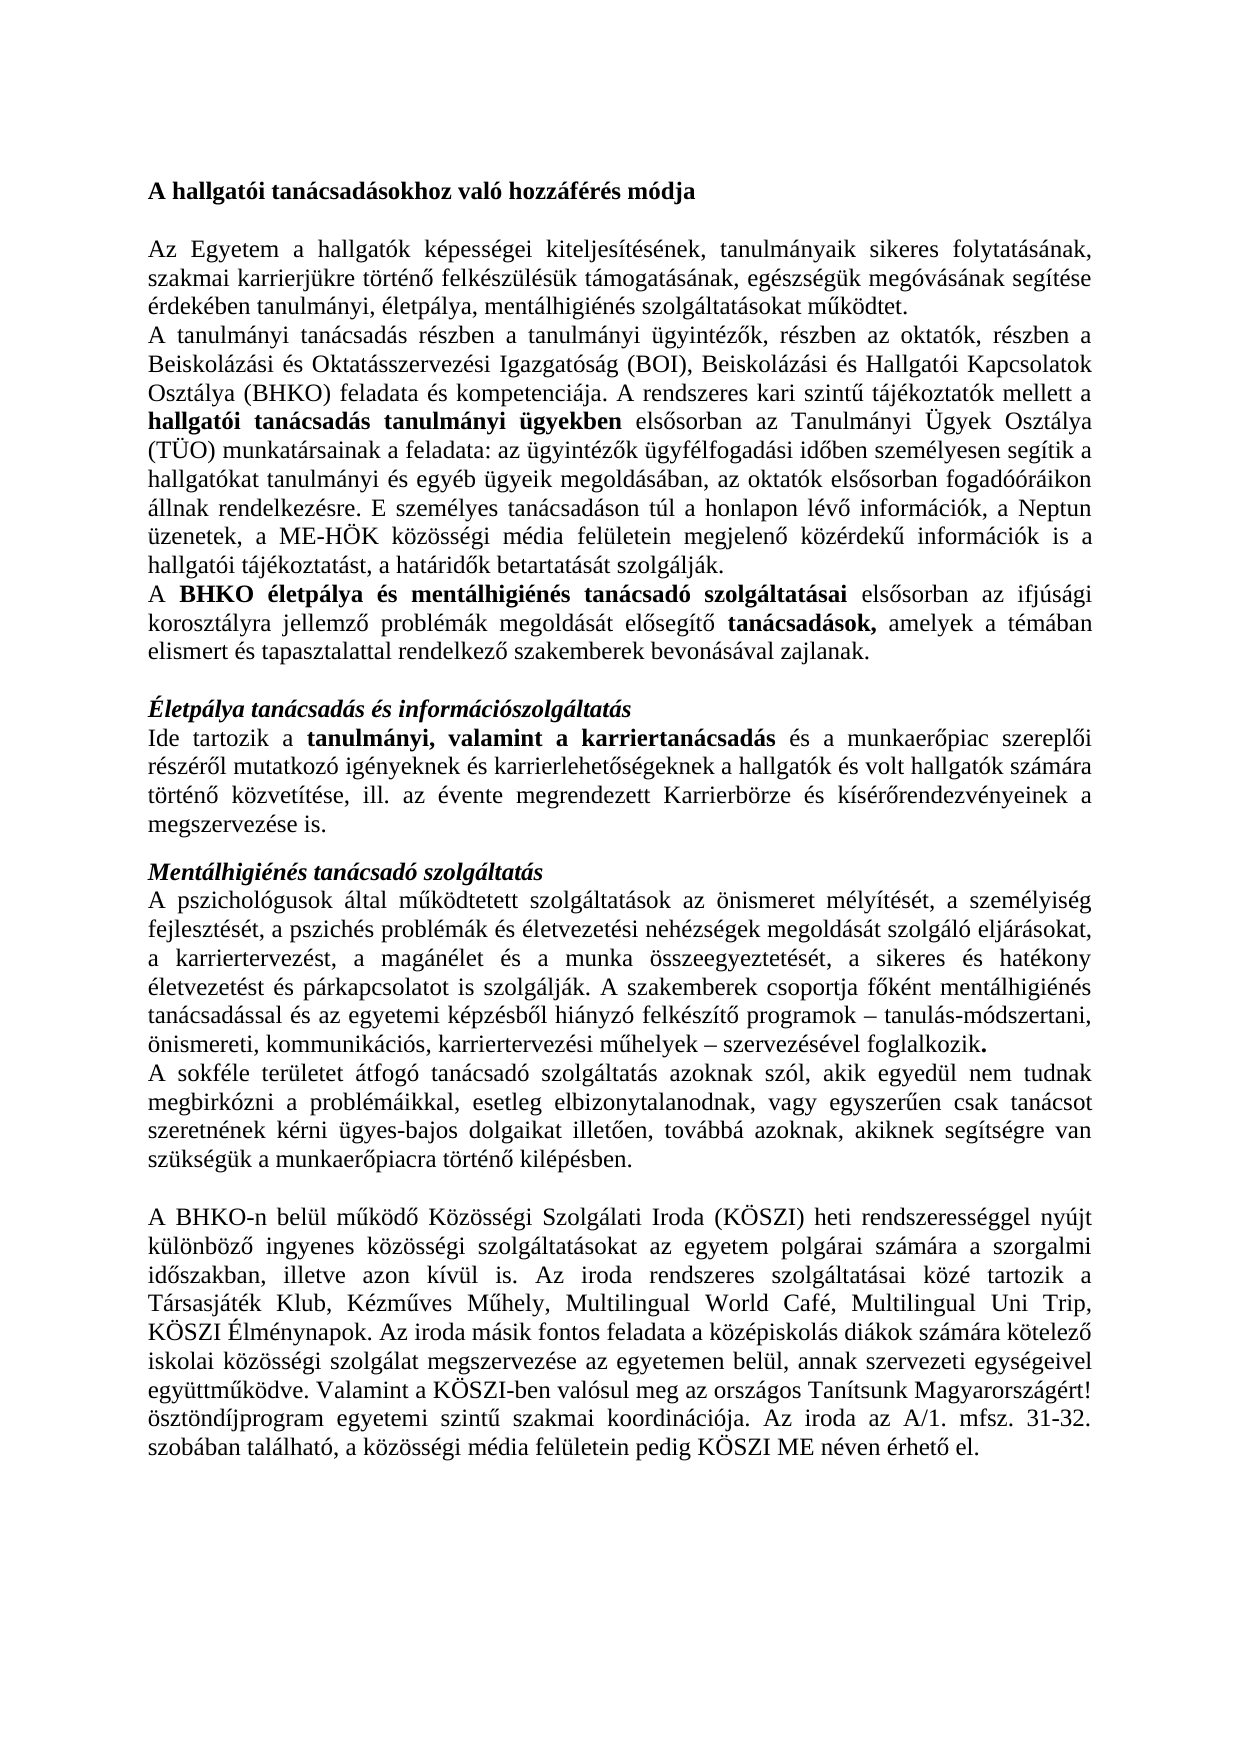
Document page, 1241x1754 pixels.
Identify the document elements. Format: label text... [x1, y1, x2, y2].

text A pszichológusok által működtetett szolgáltatások az önismeret mélyítését, a személyiség fejlesztését, a pszichés problémák és életvezetési nehézségek megoldását szolgáló eljárásokat, a karriertervezést, a magánélet és a munka összeegyeztetését, a sikeres és hatékony életvezetést és párkapcsolatot is szolgálják. A szakemberek csoportja főként mentálhigiénés tanácsadással és az egyetemi képzésből hiányzó felkészítő programok – tanulás-módszertani, önismereti, kommunikációs, karriertervezési műhelyek – szervezésével foglalkozik. [148, 886, 1093, 1058]
text A tanulmányi tanácsadás részben a tanulmányi ügyintézők, részben az oktatók, részben a Beiskolázási és Oktatásszervezési Igazgatóság (BOI), Beiskolázási és Hallgatói Kapcsolatok Osztálya (BHKO) feladata és kompetenciája. A rendszeres kari szintű tájékoztatók mellett a hallgatói tanácsadás tanulmányi ügyekben elsősorban az Tanulmányi Ügyek Osztálya (TÜO) munkatársainak a feladata: az ügyintézők ügyfélfogadási időben személyesen segítik a hallgatókat tanulmányi és egyéb ügyeik megoldásában, az oktatók elsősorban fogadóóráikon állnak rendelkezésre. E személyes tanácsadáson túl a honlapon lévő információk, a Neptun üzenetek, a ME-HÖK közösségi média felületein megjelenő közérdekű információk is a hallgatói tájékoztatást, a határidők betartatását szolgálják. [148, 320, 1093, 579]
text A hallgatói tanácsadásokhoz való hozzáférés módja [148, 176, 1093, 205]
text A sokféle területet átfogó tanácsadó szolgáltatás azoknak szól, akik egyedül nem tudnak megbirkózni a problémáikkal, esetleg elbizonytalanodnak, vagy egyszerűen csak tanácsot szeretnének kérni ügyes-bajos dolgaikat illetően, továbbá azoknak, akiknek segítségre van szükségük a munkaerőpiacra történő kilépésben. [148, 1058, 1093, 1173]
text Az Egyetem a hallgatók képességei kiteljesítésének, tanulmányaik sikeres folytatásának, szakmai karrierjükre történő felkészülésük támogatásának, egészségük megóvásának segítése érdekében tanulmányi, életpálya, mentálhigiénés szolgáltatásokat működtet. [148, 234, 1093, 320]
text Életpálya tanácsadás és információszolgáltatás [148, 694, 1093, 723]
text A BHKO életpálya és mentálhigiénés tanácsadó szolgáltatásai elsősorban az ifjúsági korosztályra jellemző problémák megoldását elősegítő tanácsadások, amelyek a témában elismert és tapasztalattal rendelkező szakemberek bevonásával zajlanak. [148, 579, 1093, 665]
text Mentálhigiénés tanácsadó szolgáltatás [148, 857, 1093, 886]
text A BHKO-n belül működő Közösségi Szolgálati Iroda (KÖSZI) heti rendszerességgel nyújt különböző ingyenes közösségi szolgáltatásokat az egyetem polgárai számára a szorgalmi időszakban, illetve azon kívül is. Az iroda rendszeres szolgáltatásai közé tartozik a Társasjáték Klub, Kézműves Műhely, Multilingual World Café, Multilingual Uni Trip, KÖSZI Élménynapok. Az iroda másik fontos feladata a középiskolás diákok számára kötelező iskolai közösségi szolgálat megszervezése az egyetemen belül, annak szervezeti egységeivel együttműködve. Valamint a KÖSZI-ben valósul meg az országos Tanítsunk Magyarországért! ösztöndíjprogram egyetemi szintű szakmai koordinációja. Az iroda az A/1. mfsz. 31-32. szobában található, a közösségi média felületein pedig KÖSZI ME néven érhető el. [148, 1202, 1093, 1461]
text Ide tartozik a tanulmányi, valamint a karriertanácsadás és a munkaerőpiac szereplői részéről mutatkozó igényeknek és karrierlehetőségeknek a hallgatók és volt hallgatók számára történő közvetítése, ill. az évente megrendezett Karrierbörze és kísérőrendezvényeinek a megszervezése is. [148, 723, 1093, 838]
